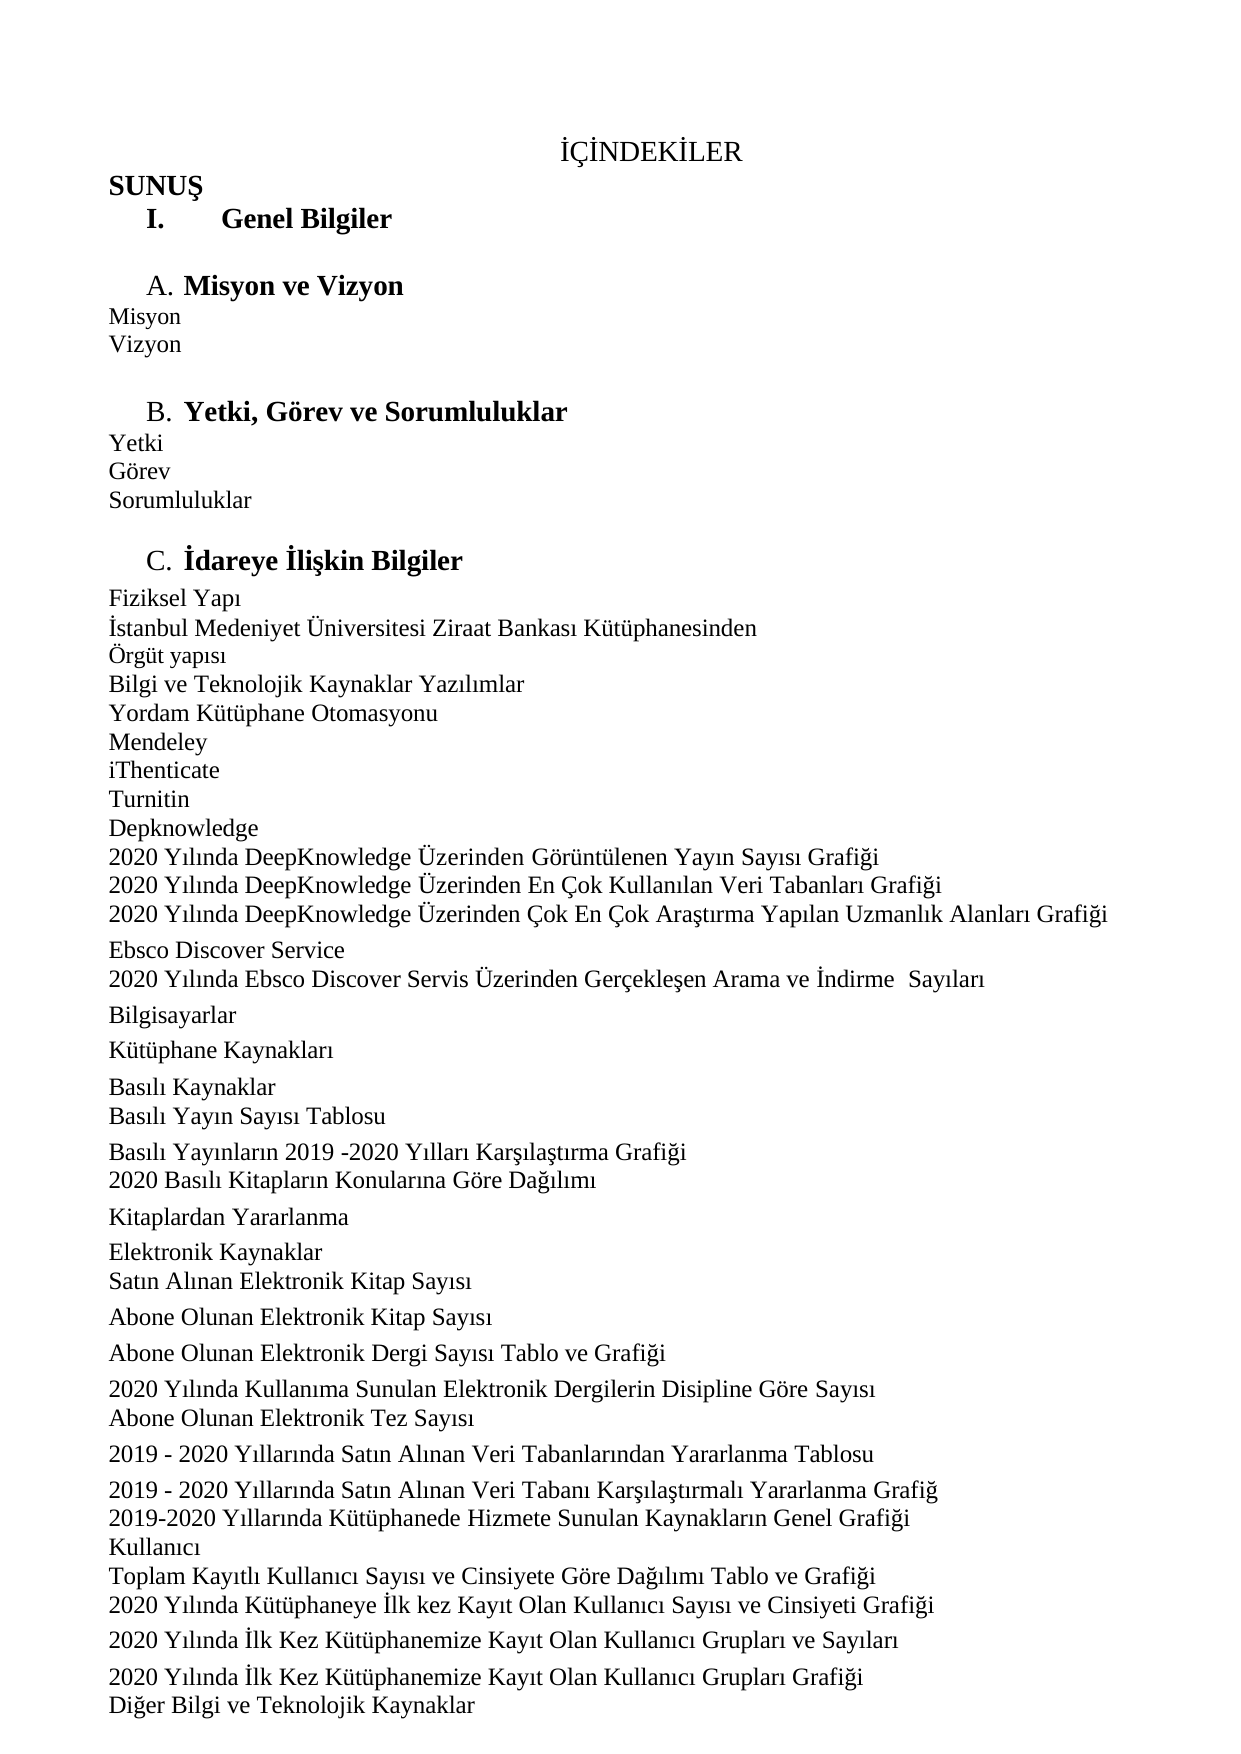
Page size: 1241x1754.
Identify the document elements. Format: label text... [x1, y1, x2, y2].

subtitle Bilgisayarlar [108, 1000, 1148, 1028]
subtitle Turnitin [108, 784, 1148, 813]
subtitle Satın Alınan Elektronik Kitap Sayısı [108, 1266, 1148, 1295]
subtitle Yetki [108, 428, 1148, 456]
subtitle Görev [108, 456, 1148, 485]
subtitle 2020 Yılında İlk Kez Kütüphanemize Kayıt Olan Kullanıcı Grupları ve Sayıları [108, 1626, 1148, 1654]
subtitle 2020 Basılı Kitapların Konularına Göre Dağılımı [108, 1166, 1148, 1194]
subtitle 2020 Yılında DeepKnowledge Üzerinden En Çok Kullanılan Veri Tabanları Grafiği [108, 870, 1148, 899]
subtitle Fiziksel Yapı [108, 583, 452, 612]
subtitle Vizyon [108, 329, 1148, 358]
subtitle Misyon ve Vizyon [146, 268, 1148, 302]
subtitle Basılı Yayın Sayısı Tablosu [108, 1101, 1148, 1130]
subtitle Yordam Kütüphane Otomasyonu [108, 698, 1148, 727]
subtitle Yetki, Görev ve Sorumluluklar [146, 394, 1148, 428]
text Örgüt yapısı [108, 641, 1148, 669]
subtitle Elektronik Kaynaklar [108, 1237, 1148, 1266]
text Basılı Kaynaklar [108, 1072, 412, 1100]
subtitle Genel Bilgiler [146, 201, 1148, 235]
subtitle Depknowledge [108, 813, 1148, 842]
subtitle Sorumluluklar [108, 485, 1148, 514]
subtitle 2020 Yılında DeepKnowledge Üzerinden Görüntülenen Yayın Sayısı Grafiği [108, 842, 1148, 870]
text Misyon [108, 302, 1148, 329]
subtitle 2019 - 2020 Yıllarında Satın Alınan Veri Tabanı Karşılaştırmalı Yararlanma Grafiğ [108, 1475, 1148, 1503]
text Bilgi ve Teknolojik Kaynaklar Yazılımlar [108, 669, 1148, 698]
subtitle 2019 - 2020 Yıllarında Satın Alınan Veri Tabanlarından Yararlanma Tablosu [108, 1439, 1148, 1467]
text Kütüphane Kaynakları [108, 1036, 412, 1064]
subtitle 2020 Yılında Ebsco Discover Servis Üzerinden Gerçekleşen Arama ve İndirme Sayıları [108, 964, 1011, 992]
subtitle Kullanıcı [108, 1532, 1148, 1561]
subtitle Abone Olunan Elektronik Tez Sayısı [108, 1403, 1148, 1432]
subtitle Toplam Kayıtlı Kullanıcı Sayısı ve Cinsiyete Göre Dağılımı Tablo ve Grafiği [108, 1561, 1148, 1590]
subtitle 2020 Yılında Kütüphaneye İlk kez Kayıt Olan Kullanıcı Sayısı ve Cinsiyeti Grafiği [108, 1590, 1148, 1618]
subtitle Abone Olunan Elektronik Dergi Sayısı Tablo ve Grafiği [108, 1338, 1148, 1367]
text İÇİNDEKİLER [154, 134, 1148, 168]
subtitle Ebsco Discover Service [108, 935, 1148, 964]
subtitle 2019-2020 Yıllarında Kütüphanede Hizmete Sunulan Kaynakların Genel Grafiği [108, 1503, 1148, 1532]
subtitle 2020 Yılında Kullanıma Sunulan Elektronik Dergilerin Disipline Göre Sayısı [108, 1374, 1148, 1403]
subtitle 2020 Yılında DeepKnowledge Üzerinden Çok En Çok Araştırma Yapılan Uzmanlık Alanları Grafiği [108, 899, 1148, 928]
subtitle Basılı Yayınların 2019 -2020 Yılları Karşılaştırma Grafiği [108, 1137, 1148, 1166]
subtitle iThenticate [108, 755, 1148, 784]
subtitle 2020 Yılında İlk Kez Kütüphanemize Kayıt Olan Kullanıcı Grupları Grafiği [108, 1662, 1148, 1690]
text SUNUŞ [108, 168, 1148, 201]
subtitle Diğer Bilgi ve Teknolojik Kaynaklar [108, 1690, 1148, 1719]
text İstanbul Medeniyet Üniversitesi Ziraat Bankası Kütüphanesinden [108, 613, 1148, 641]
subtitle İdareye İlişkin Bilgiler [146, 543, 1148, 576]
subtitle Mendeley [108, 727, 1148, 755]
subtitle Kitaplardan Yararlanma [108, 1202, 1148, 1230]
subtitle Abone Olunan Elektronik Kitap Sayısı [108, 1302, 1148, 1331]
